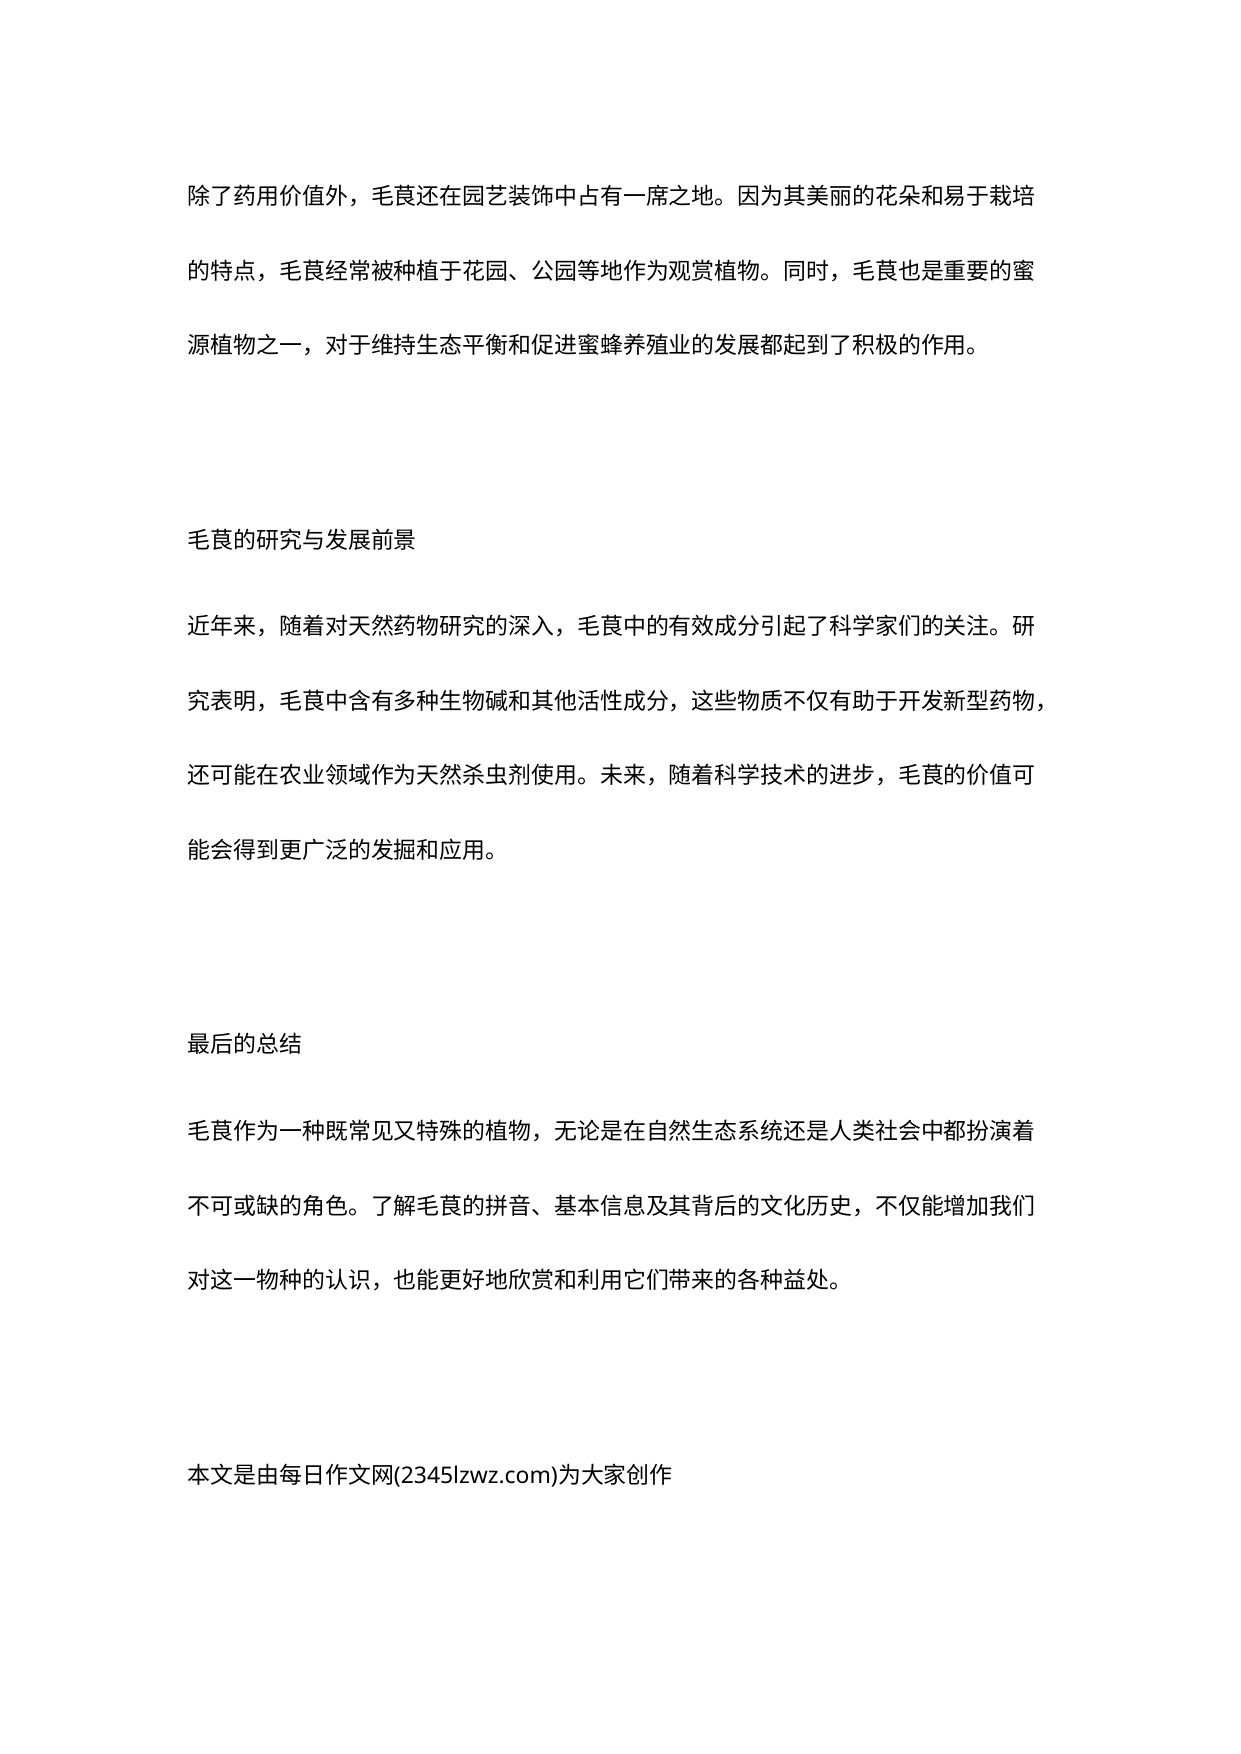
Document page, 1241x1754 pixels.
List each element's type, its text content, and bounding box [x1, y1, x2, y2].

text 毛茛的研究与发展前景 [187, 506, 1053, 571]
text 近年来，随着对天然药物研究的深入，毛茛中的有效成分引起了科学家们的关注。研究表明，毛茛中含有多种生物碱和其他活性成分，这些物质不仅有助于开发新型药物，还可能在农业领域作为天然杀虫剂使用。未来，随着科学技术的进步，毛茛的价值可能会得到更广泛的发掘和应用。 [187, 592, 1053, 881]
text 本文是由每日作文网(2345lzwz.com)为大家创作 [187, 1441, 1053, 1506]
text 除了药用价值外，毛茛还在园艺装饰中占有一席之地。因为其美丽的花朵和易于栽培的特点，毛茛经常被种植于花园、公园等地作为观赏植物。同时，毛茛也是重要的蜜源植物之一，对于维持生态平衡和促进蜜蜂养殖业的发展都起到了积极的作用。 [187, 162, 1053, 376]
text 最后的总结 [187, 1011, 1053, 1076]
text 毛茛作为一种既常见又特殊的植物，无论是在自然生态系统还是人类社会中都扮演着不可或缺的角色。了解毛茛的拼音、基本信息及其背后的文化历史，不仅能增加我们对这一物种的认识，也能更好地欣赏和利用它们带来的各种益处。 [187, 1097, 1053, 1311]
